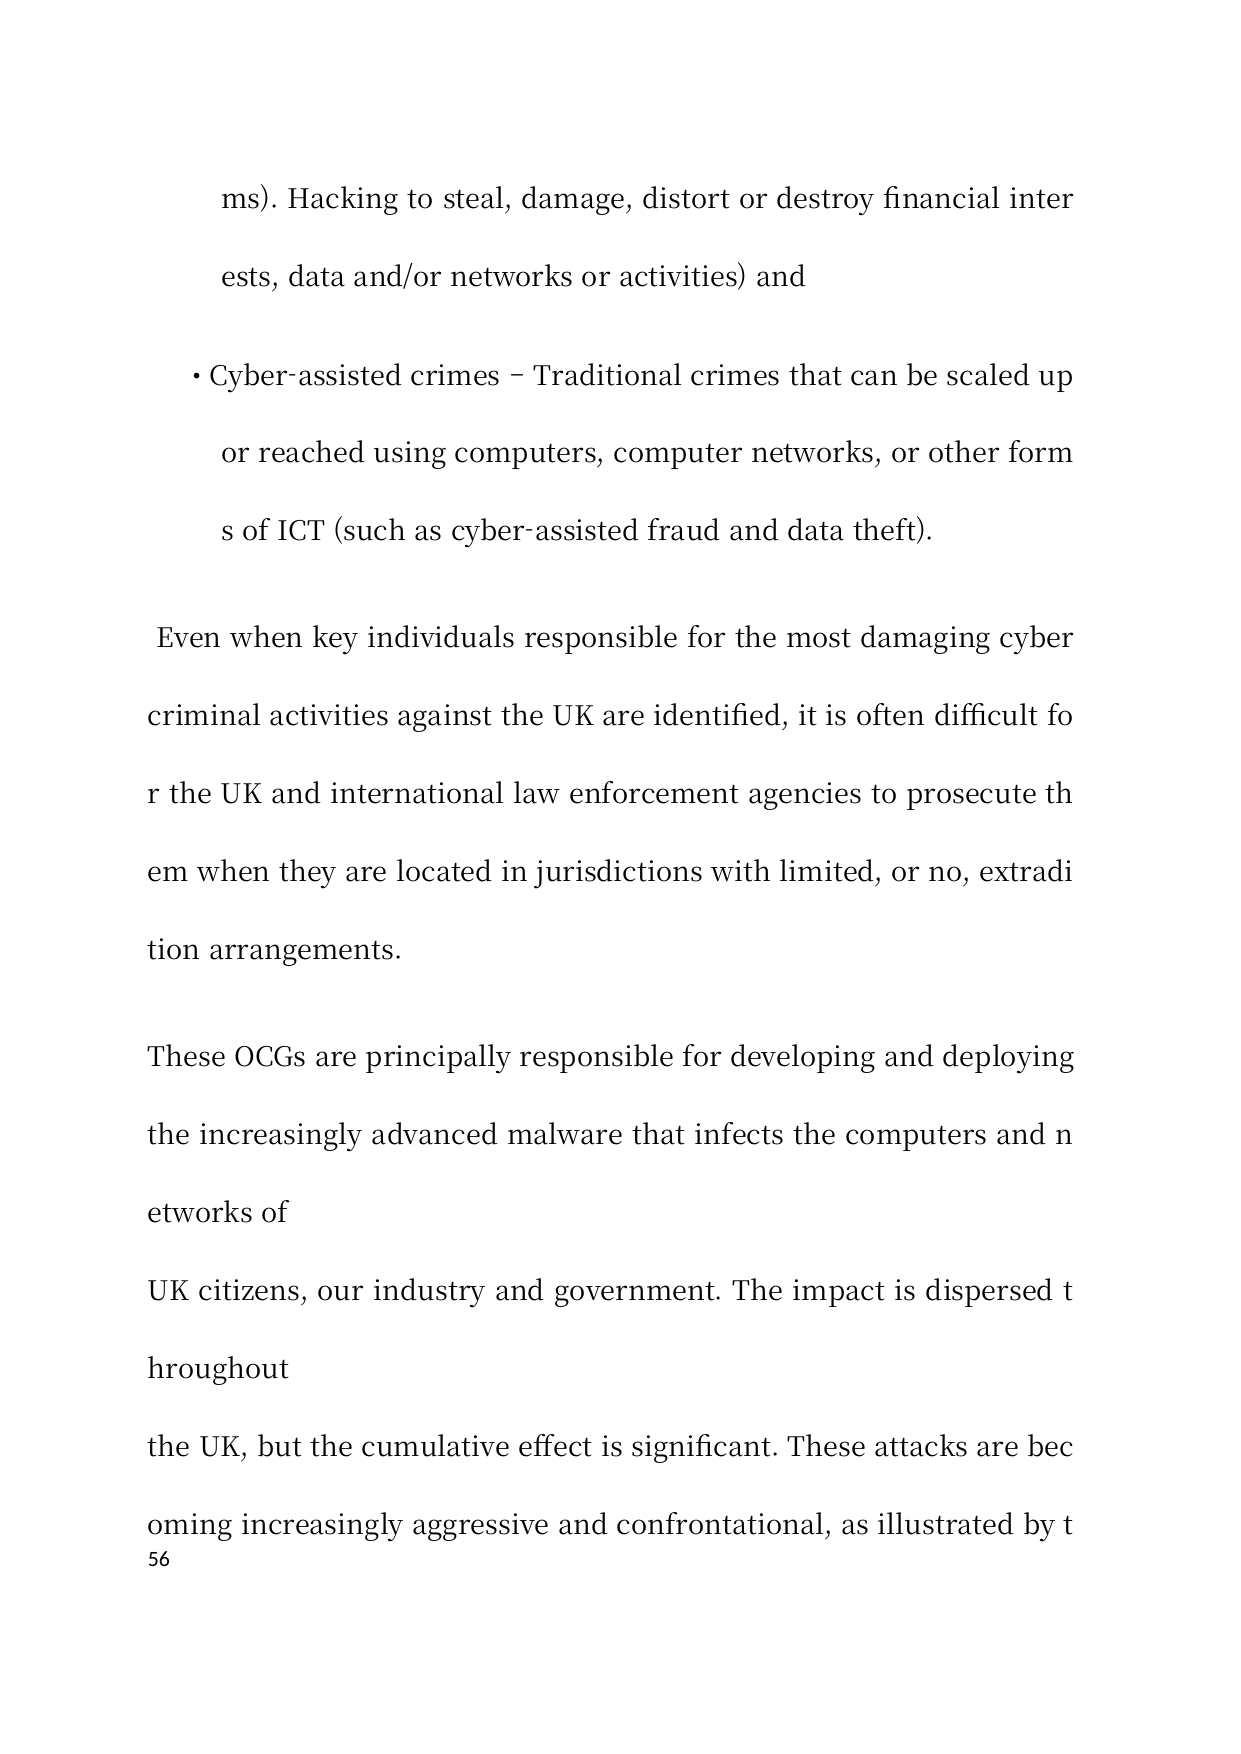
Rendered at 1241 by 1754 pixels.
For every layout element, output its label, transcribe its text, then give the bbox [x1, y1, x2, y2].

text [148, 1036, 1075, 1542]
text • Cyber-assisted crimes – Traditional crimes that can be scaled up or reached using computers, computer networks, or other forms of ICT (such as cyber-assisted fraud and data theft). [192, 354, 1075, 549]
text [192, 177, 1075, 294]
text Even when key individuals responsible for the most damaging cyber criminal activities against the UK are identified, it is often difficult for the UK and international law enforcement agencies to prosecute them when they are located in jurisdictions with limited, or no, extradition arrangements. [148, 617, 1075, 967]
